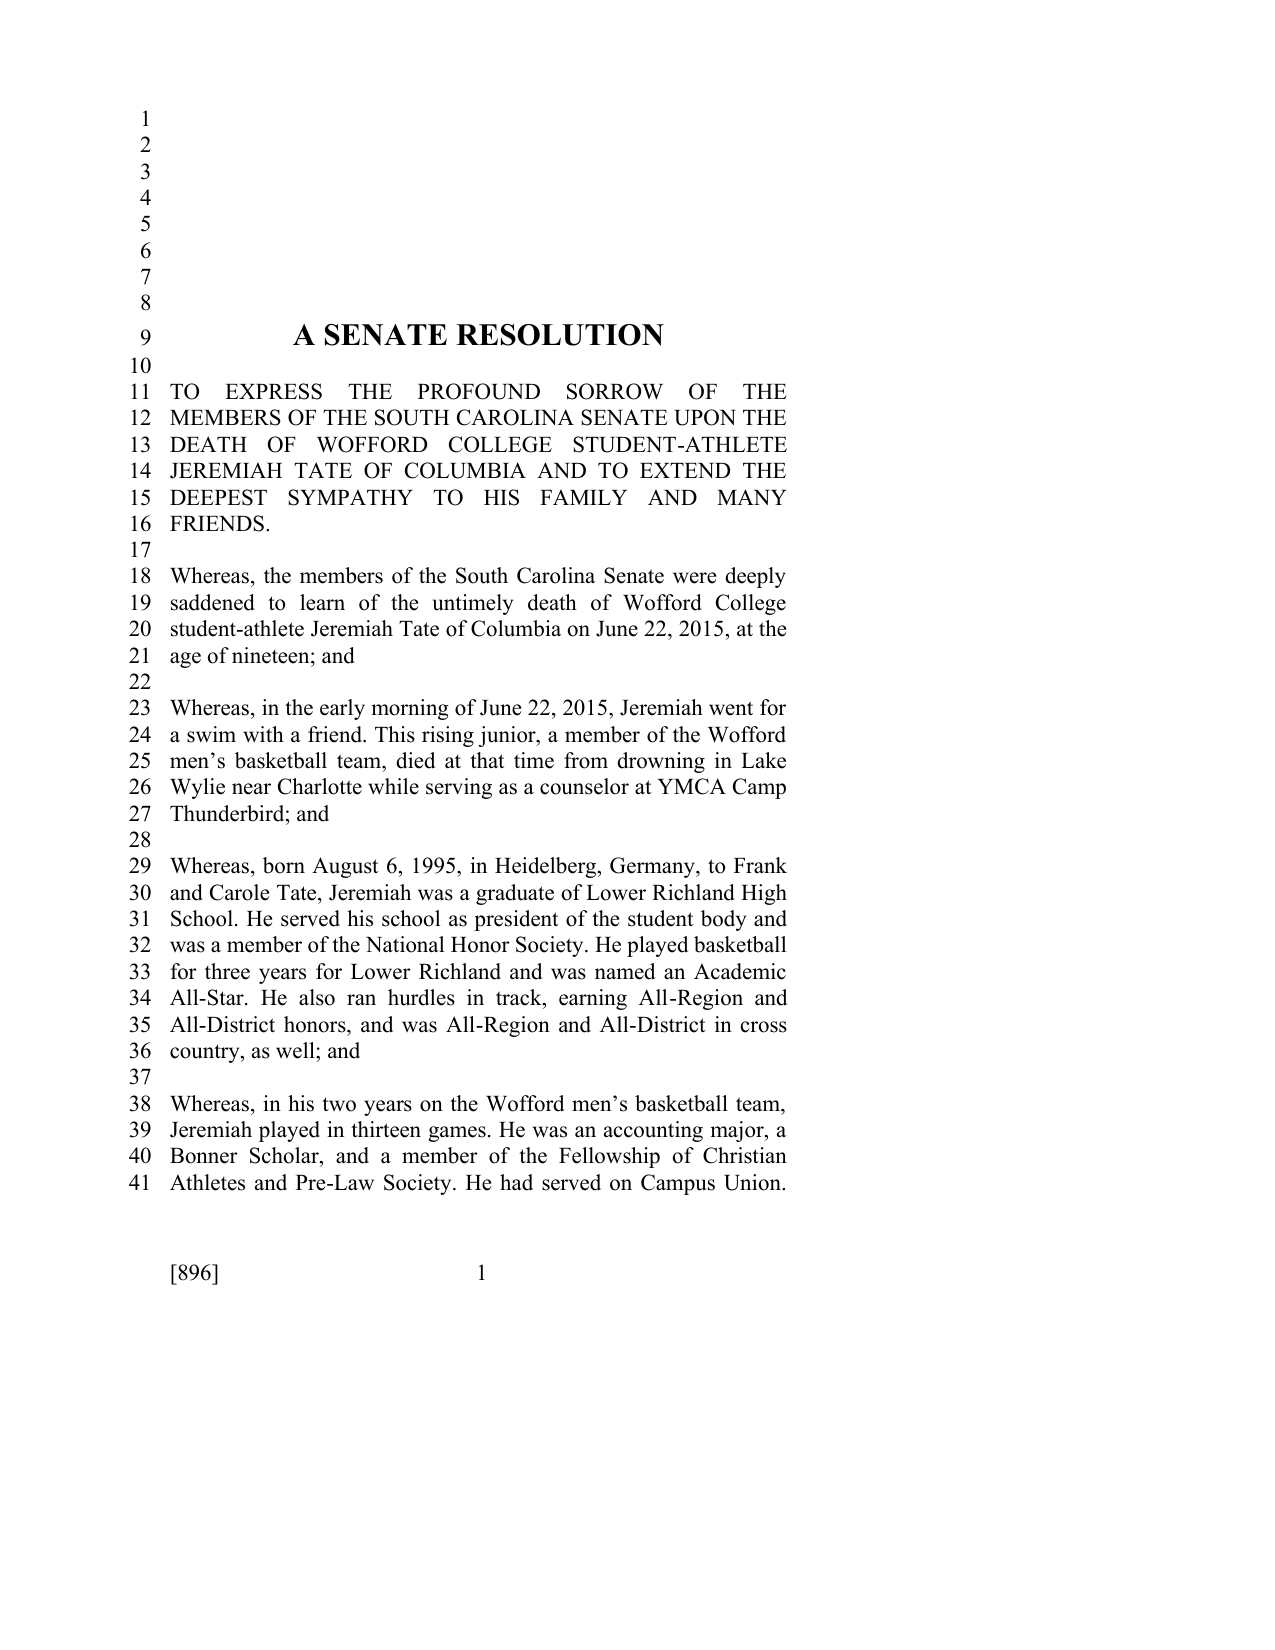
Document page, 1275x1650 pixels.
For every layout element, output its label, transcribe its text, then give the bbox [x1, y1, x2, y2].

text Whereas, the members of the South Carolina Senate were deeply saddened to learn of the untimely death of Wofford College student-athlete Jeremiah Tate of Columbia on June 22, 2015, at the age of nineteen; and [169, 563, 787, 668]
text A SENATE RESOLUTION [169, 316, 787, 352]
text Whereas, born August 6, 1995, in Heidelberg, Germany, to Frank and Carole Tate, Jeremiah was a graduate of Lower Richland High School. He served his school as president of the student body and was a member of the National Honor Society. He played basketball for three years for Lower Richland and was named an Academic All-Star. He also ran hurdles in track, earning All-Region and All-District honors, and was All-Region and All-District in cross country, as well; and [169, 852, 787, 1063]
text TO EXPRESS THE PROFOUND SORROW OF THE MEMBERS OF THE SOUTH CAROLINA SENATE UPON THE DEATH OF WOFFORD COLLEGE STUDENT-ATHLETE JEREMIAH TATE OF COLUMBIA AND TO EXTEND THE DEEPEST SYMPATHY TO HIS FAMILY AND MANY FRIENDS. [169, 378, 787, 536]
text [169, 1090, 787, 1195]
text Whereas, in the early morning of June 22, 2015, Jeremiah went for a swim with a friend. This rising junior, a member of the Wofford men’s basketball team, died at that time from drowning in Lake Wylie near Charlotte while serving as a counselor at YMCA Camp Thunderbird; and [169, 694, 787, 826]
